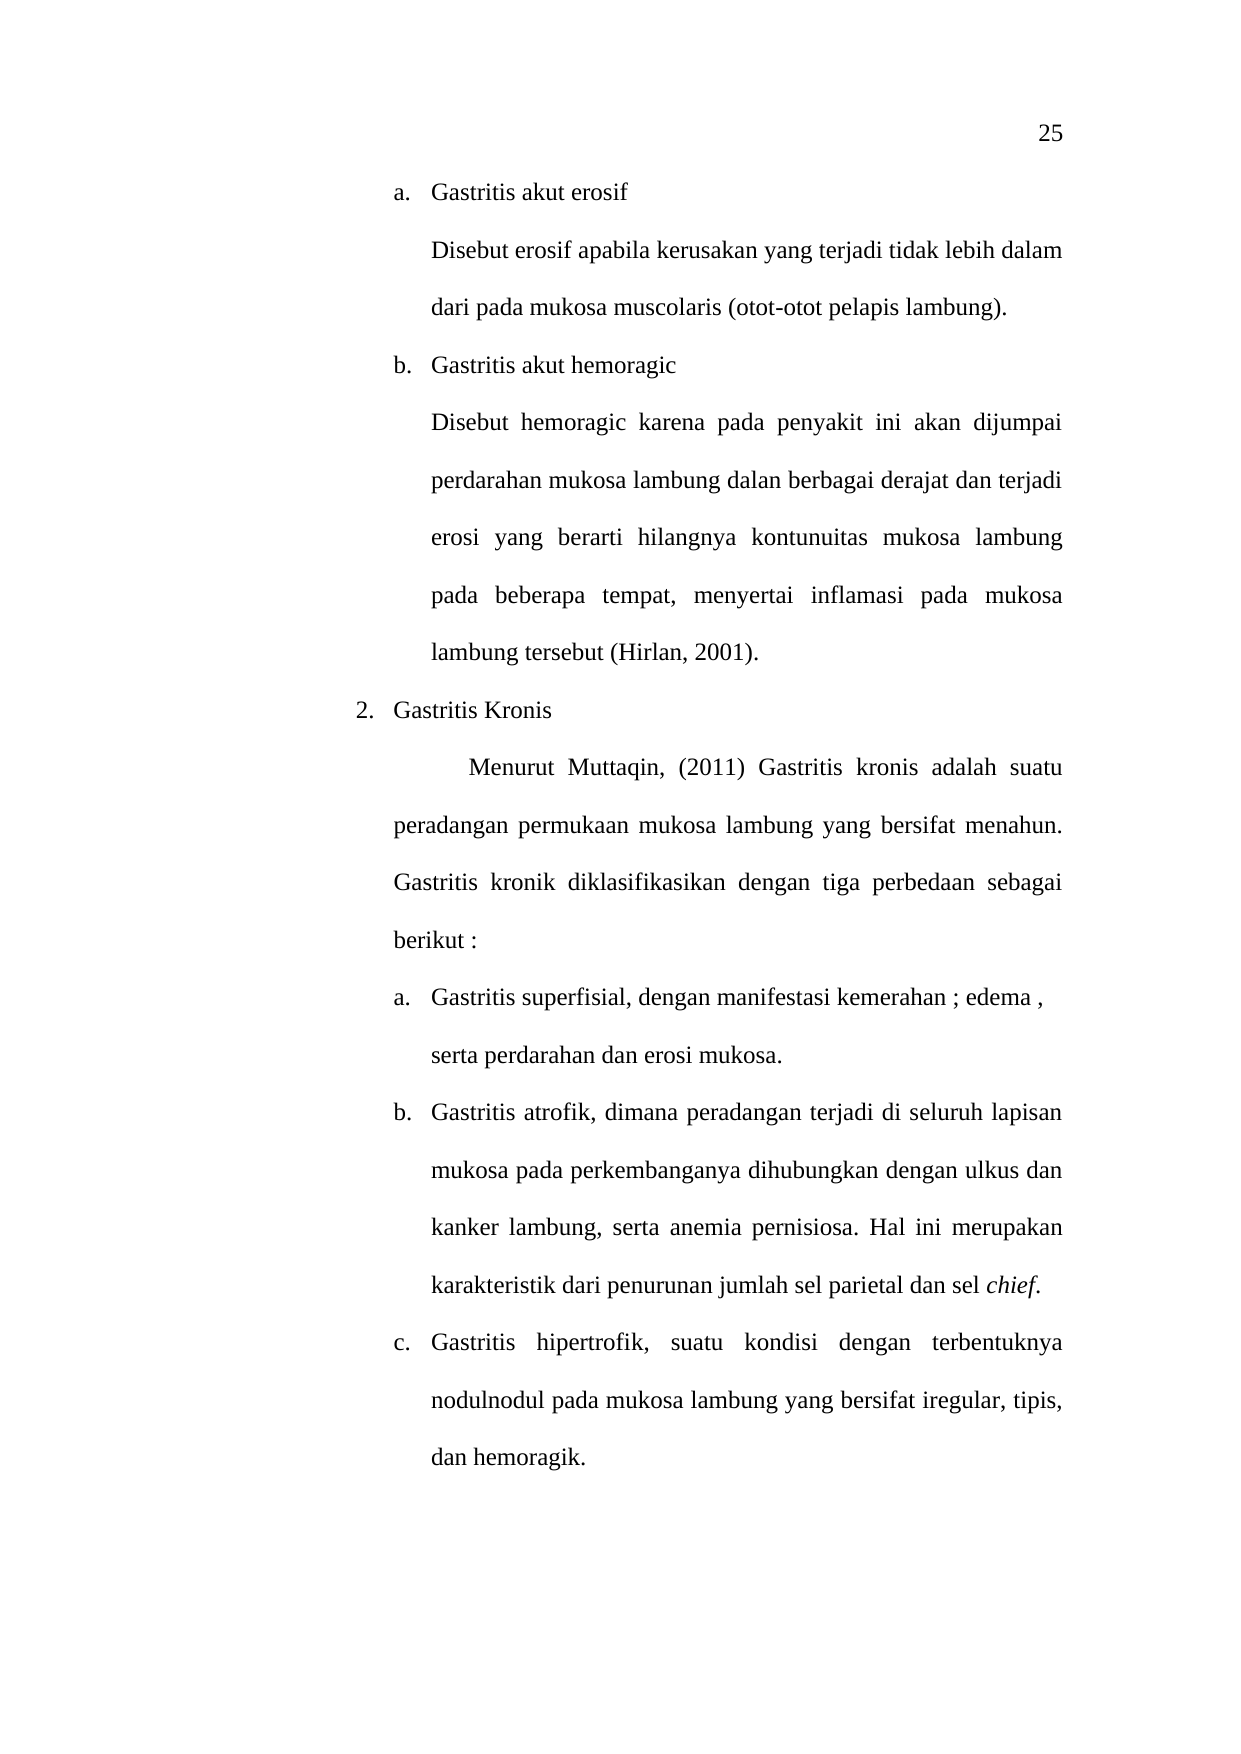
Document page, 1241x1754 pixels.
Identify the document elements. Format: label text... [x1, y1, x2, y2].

text Disebut hemoragic karena pada penyakit ini akan dijumpai perdarahan mukosa lambung dalan berbagai derajat dan terjadi erosi yang berarti hilangnya kontunuitas mukosa lambung pada beberapa tempat, menyertai inflamasi pada mukosa lambung tersebut (Hirlan, 2001). [431, 407, 1063, 666]
list Gastritis akut hemoragic [393, 350, 1063, 378]
list Gastritis Kronis [356, 695, 1063, 723]
list Gastritis hipertrofik, suatu kondisi dengan terbentuknya nodulnodul pada mukosa lambung yang bersifat iregular, tipis, dan hemoragik. [393, 1327, 1063, 1471]
list Gastritis superfisial, dengan manifestasi kemerahan ; edema , serta perdarahan dan erosi mukosa. [393, 982, 1063, 1068]
list Gastritis atrofik, dimana peradangan terjadi di seluruh lapisan mukosa pada perkembanganya dihubungkan dengan ulkus dan kanker lambung, serta anemia pernisiosa. Hal ini merupakan karakteristik dari penurunan jumlah sel parietal dan sel chief. [393, 1097, 1063, 1298]
text Menurut Muttaqin, (2011) Gastritis kronis adalah suatu peradangan permukaan mukosa lambung yang bersifat menahun. Gastritis kronik diklasifikasikan dengan tiga perbedaan sebagai berikut : [393, 752, 1063, 953]
list Gastritis akut erosif [393, 177, 1063, 206]
text Disebut erosif apabila kerusakan yang terjadi tidak lebih dalam dari pada mukosa muscolaris (otot-otot pelapis lambung). [431, 235, 1063, 321]
